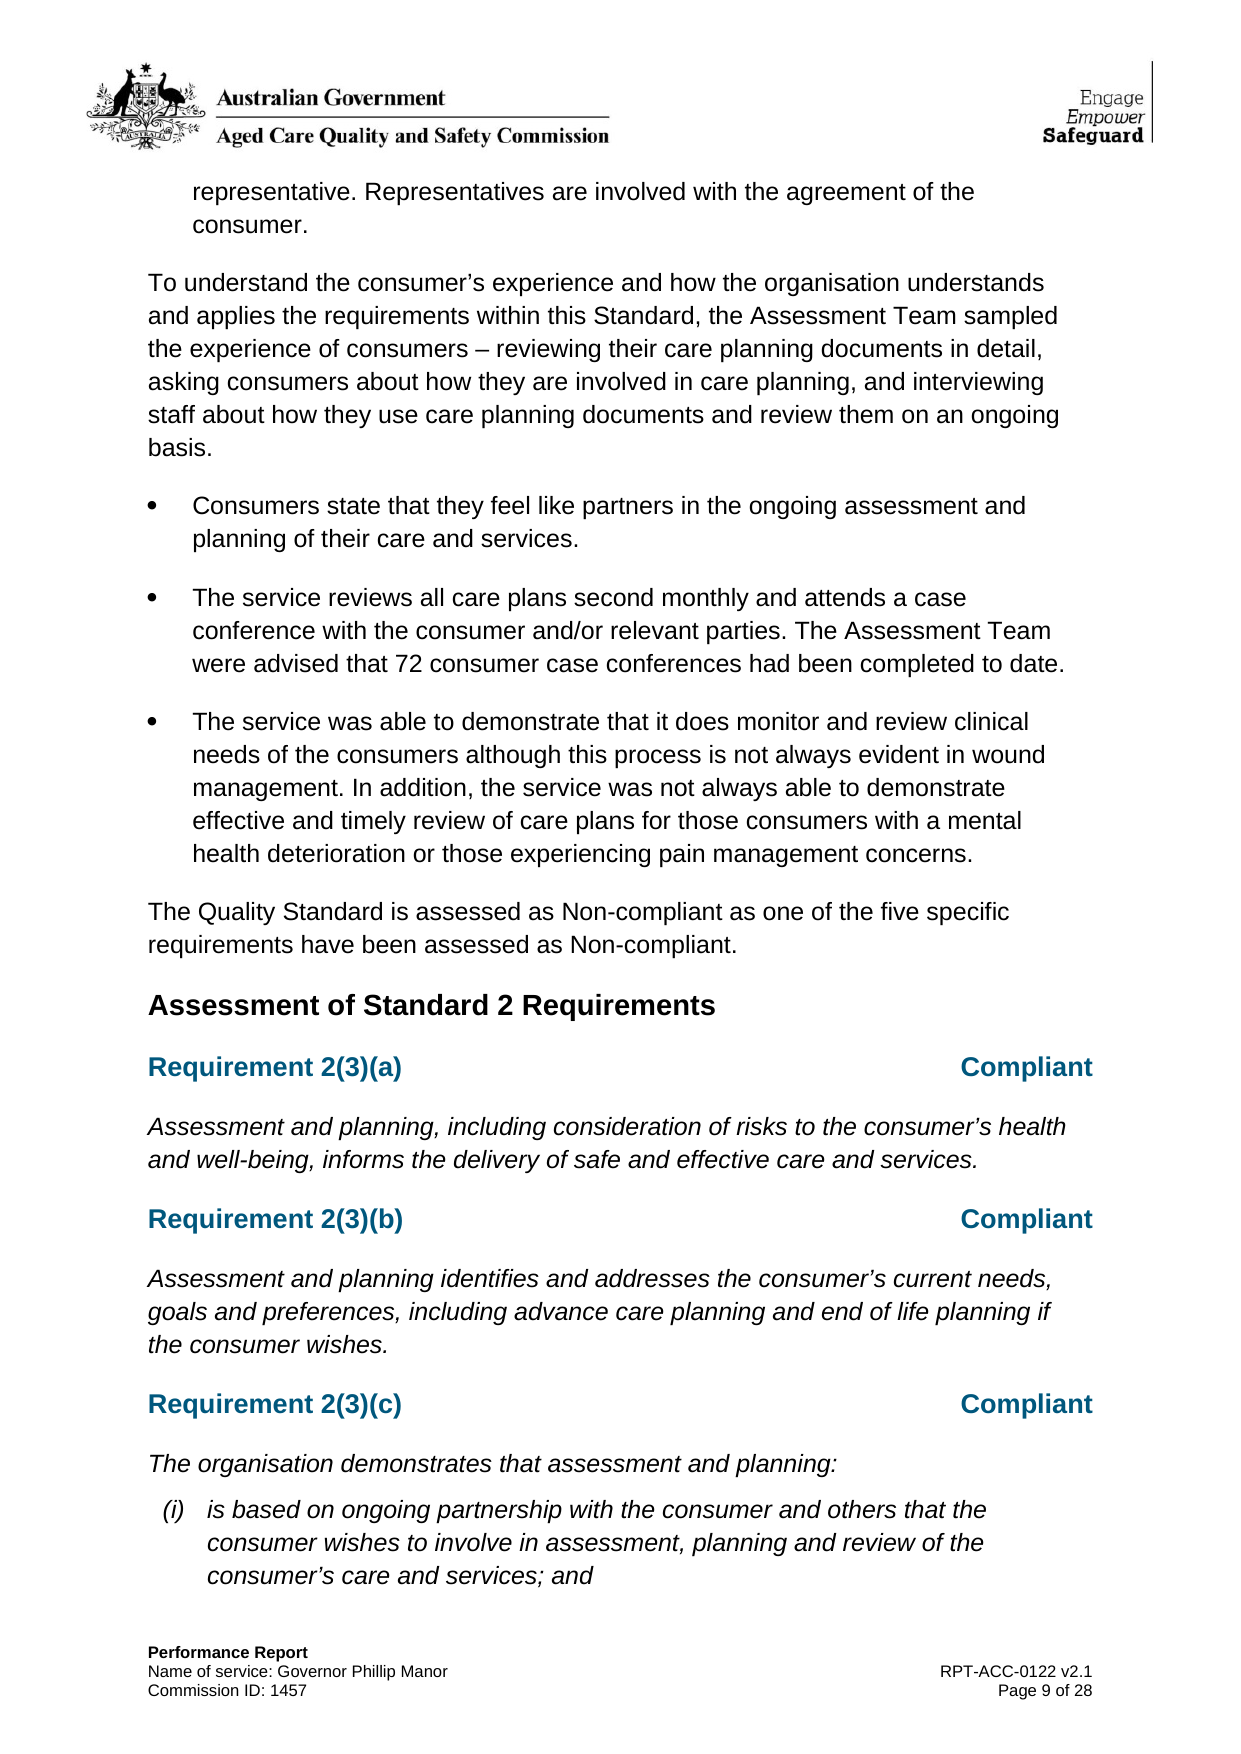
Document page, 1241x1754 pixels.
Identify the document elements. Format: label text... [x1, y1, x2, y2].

text To understand the consumer’s experience and how the organisation understands and applies the requirements within this Standard, the Assessment Team sampled the experience of consumers – reviewing their care planning documents in detail, asking consumers about how they are involved in care planning, and interviewing staff about how they use care planning documents and review them on an ongoing basis. [148, 268, 1092, 462]
subtitle Requirement 2(3)(b) Compliant [148, 1203, 1092, 1235]
picture [0, 1, 1241, 171]
list The service was able to demonstrate that it does monitor and review clinical needs of the consumers although this process is not always evident in wound management. In addition, the service was not always able to demonstrate effective and timely review of care plans for those consumers with a mental health deterioration or those experiencing pain management concerns. [148, 707, 1092, 868]
list Consumers state that they feel like partners in the ongoing assessment and planning of their care and services. [148, 491, 1092, 553]
text Assessment and planning, including consideration of risks to the consumer’s health and well-being, informs the delivery of safe and effective care and services. [148, 1112, 1092, 1174]
text The organisation demonstrates that assessment and planning: [148, 1449, 1092, 1478]
subtitle Requirement 2(3)(c) Compliant [148, 1388, 1092, 1420]
list is based on ongoing partnership with the consumer and others that the consumer wishes to involve in assessment, planning and review of the consumer’s care and services; and [162, 1495, 1092, 1590]
text Assessment and planning identifies and addresses the consumer’s current needs, goals and preferences, including advance care planning and end of life planning if the consumer wishes. [148, 1264, 1092, 1359]
subtitle Requirement 2(3)(a) Compliant [148, 1051, 1092, 1083]
text The Quality Standard is assessed as Non-compliant as one of the five specific requirements have been assessed as Non-compliant. [148, 897, 1092, 959]
list The service reviews all care plans second monthly and attends a case conference with the consumer and/or relevant parties. The Assessment Team were advised that 72 consumer case conferences had been completed to date. [148, 582, 1092, 677]
subtitle Assessment of Standard 2 Requirements [148, 988, 1092, 1021]
